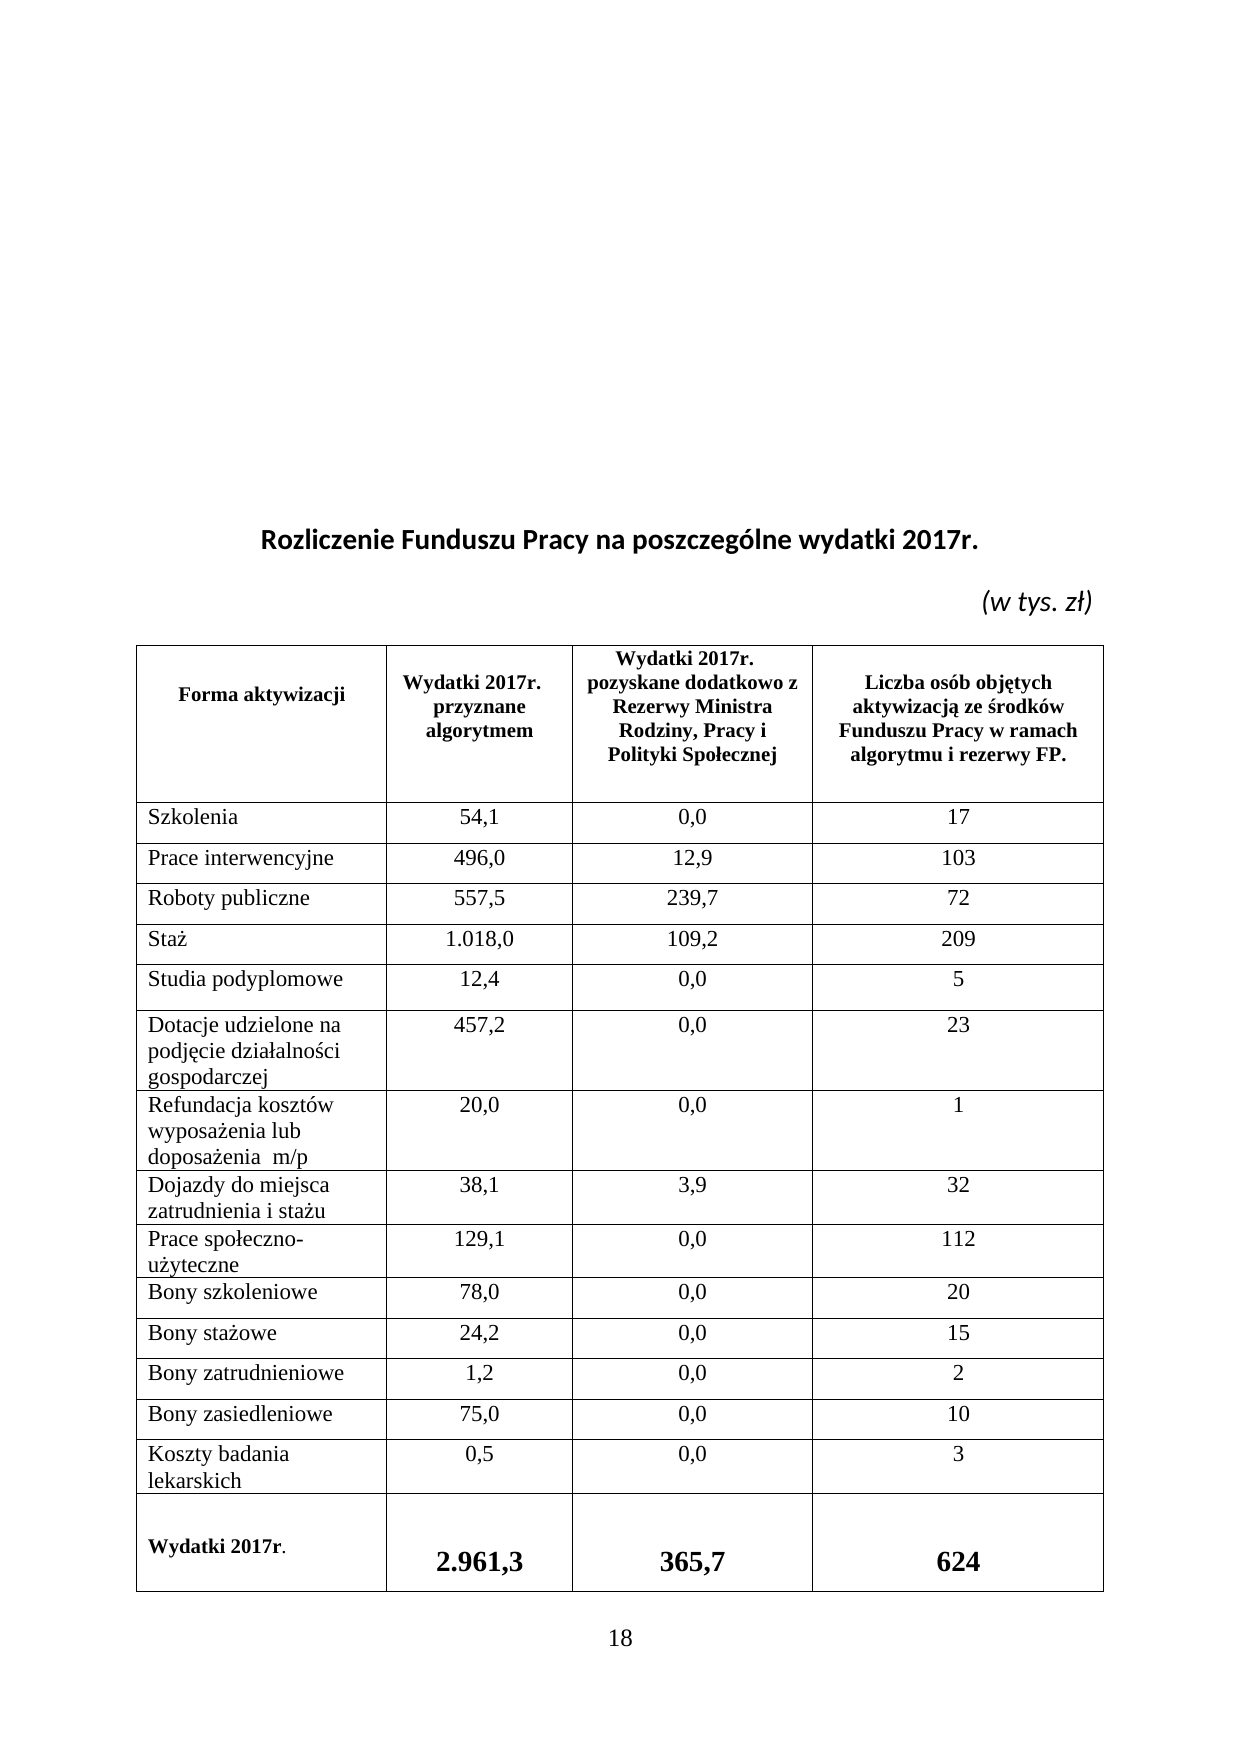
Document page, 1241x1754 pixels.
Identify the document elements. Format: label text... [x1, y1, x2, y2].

table_cell 2 [813, 1359, 1103, 1399]
table_cell 1.018,0 [387, 925, 572, 964]
table_cell 78,0 [387, 1278, 572, 1318]
table_cell 0,0 [573, 1440, 812, 1493]
table_cell 1 [813, 1091, 1103, 1170]
table_cell 32 [813, 1171, 1103, 1223]
table_cell Refundacja kosztów wyposażenia lub doposażenia m/p [137, 1091, 386, 1170]
table_cell 12,4 [387, 965, 572, 1009]
table_cell 72 [813, 884, 1103, 924]
table_cell 496,0 [387, 844, 572, 883]
table_cell 1,2 [387, 1359, 572, 1399]
table_cell 54,1 [387, 803, 572, 843]
table_cell Bony stażowe [137, 1319, 386, 1358]
table_cell Wydatki 2017r. [137, 1494, 386, 1591]
table_cell 38,1 [387, 1171, 572, 1223]
table_cell 103 [813, 844, 1103, 883]
table_cell 5 [813, 965, 1103, 1009]
table_cell Dojazdy do miejsca zatrudnienia i stażu [137, 1171, 386, 1223]
table_header Wydatki 2017r. przyznane algorytmem [387, 646, 572, 802]
table_cell 2.961,3 [387, 1494, 572, 1591]
table_cell Studia podyplomowe [137, 965, 386, 1009]
table_cell 0,0 [573, 1278, 812, 1318]
table_cell Staż [137, 925, 386, 964]
table_cell 15 [813, 1319, 1103, 1358]
table_cell 0,0 [573, 1225, 812, 1277]
table_header Wydatki 2017r. pozyskane dodatkowo z Rezerwy Ministra Rodziny, Pracy i Polityki Społecznej [573, 646, 812, 802]
table_header Forma aktywizacji [137, 646, 386, 802]
table_cell Bony szkoleniowe [137, 1278, 386, 1318]
table_cell Prace społeczno-użyteczne [137, 1225, 386, 1277]
table_cell 0,0 [573, 803, 812, 843]
table_cell 365,7 [573, 1494, 812, 1591]
table_cell 23 [813, 1011, 1103, 1090]
table_cell 0,0 [573, 1319, 812, 1358]
table_cell Koszty badania lekarskich [137, 1440, 386, 1493]
table_cell 3 [813, 1440, 1103, 1493]
table_cell 12,9 [573, 844, 812, 883]
table_cell 624 [813, 1494, 1103, 1591]
table_cell 20 [813, 1278, 1103, 1318]
table_cell Bony zasiedleniowe [137, 1400, 386, 1439]
table_cell 0,0 [573, 965, 812, 1009]
table_cell 0,0 [573, 1400, 812, 1439]
text Rozliczenie Funduszu Pracy na poszczególne wydatki 2017r. [148, 521, 1093, 557]
table_cell 17 [813, 803, 1103, 843]
table_cell 20,0 [387, 1091, 572, 1170]
table_cell 557,5 [387, 884, 572, 924]
table_cell Dotacje udzielone na podjęcie działalności gospodarczej [137, 1011, 386, 1090]
table_cell Roboty publiczne [137, 884, 386, 924]
table_cell 129,1 [387, 1225, 572, 1277]
table_cell 109,2 [573, 925, 812, 964]
table_cell Szkolenia [137, 803, 386, 843]
table_cell 0,0 [573, 1011, 812, 1090]
table_cell 209 [813, 925, 1103, 964]
table_cell 112 [813, 1225, 1103, 1277]
table_cell 457,2 [387, 1011, 572, 1090]
table_cell 75,0 [387, 1400, 572, 1439]
table_cell 0,0 [573, 1091, 812, 1170]
table_cell Bony zatrudnieniowe [137, 1359, 386, 1399]
table_cell Prace interwencyjne [137, 844, 386, 883]
table_cell 0,0 [573, 1359, 812, 1399]
table_header Liczba osób objętych aktywizacją ze środków Funduszu Pracy w ramach algorytmu i rezerwy FP. [813, 646, 1103, 802]
table_cell 24,2 [387, 1319, 572, 1358]
table_cell 3,9 [573, 1171, 812, 1223]
table_cell 239,7 [573, 884, 812, 924]
table_cell 10 [813, 1400, 1103, 1439]
table_cell 0,5 [387, 1440, 572, 1493]
text (w tys. zł) [148, 583, 1093, 619]
